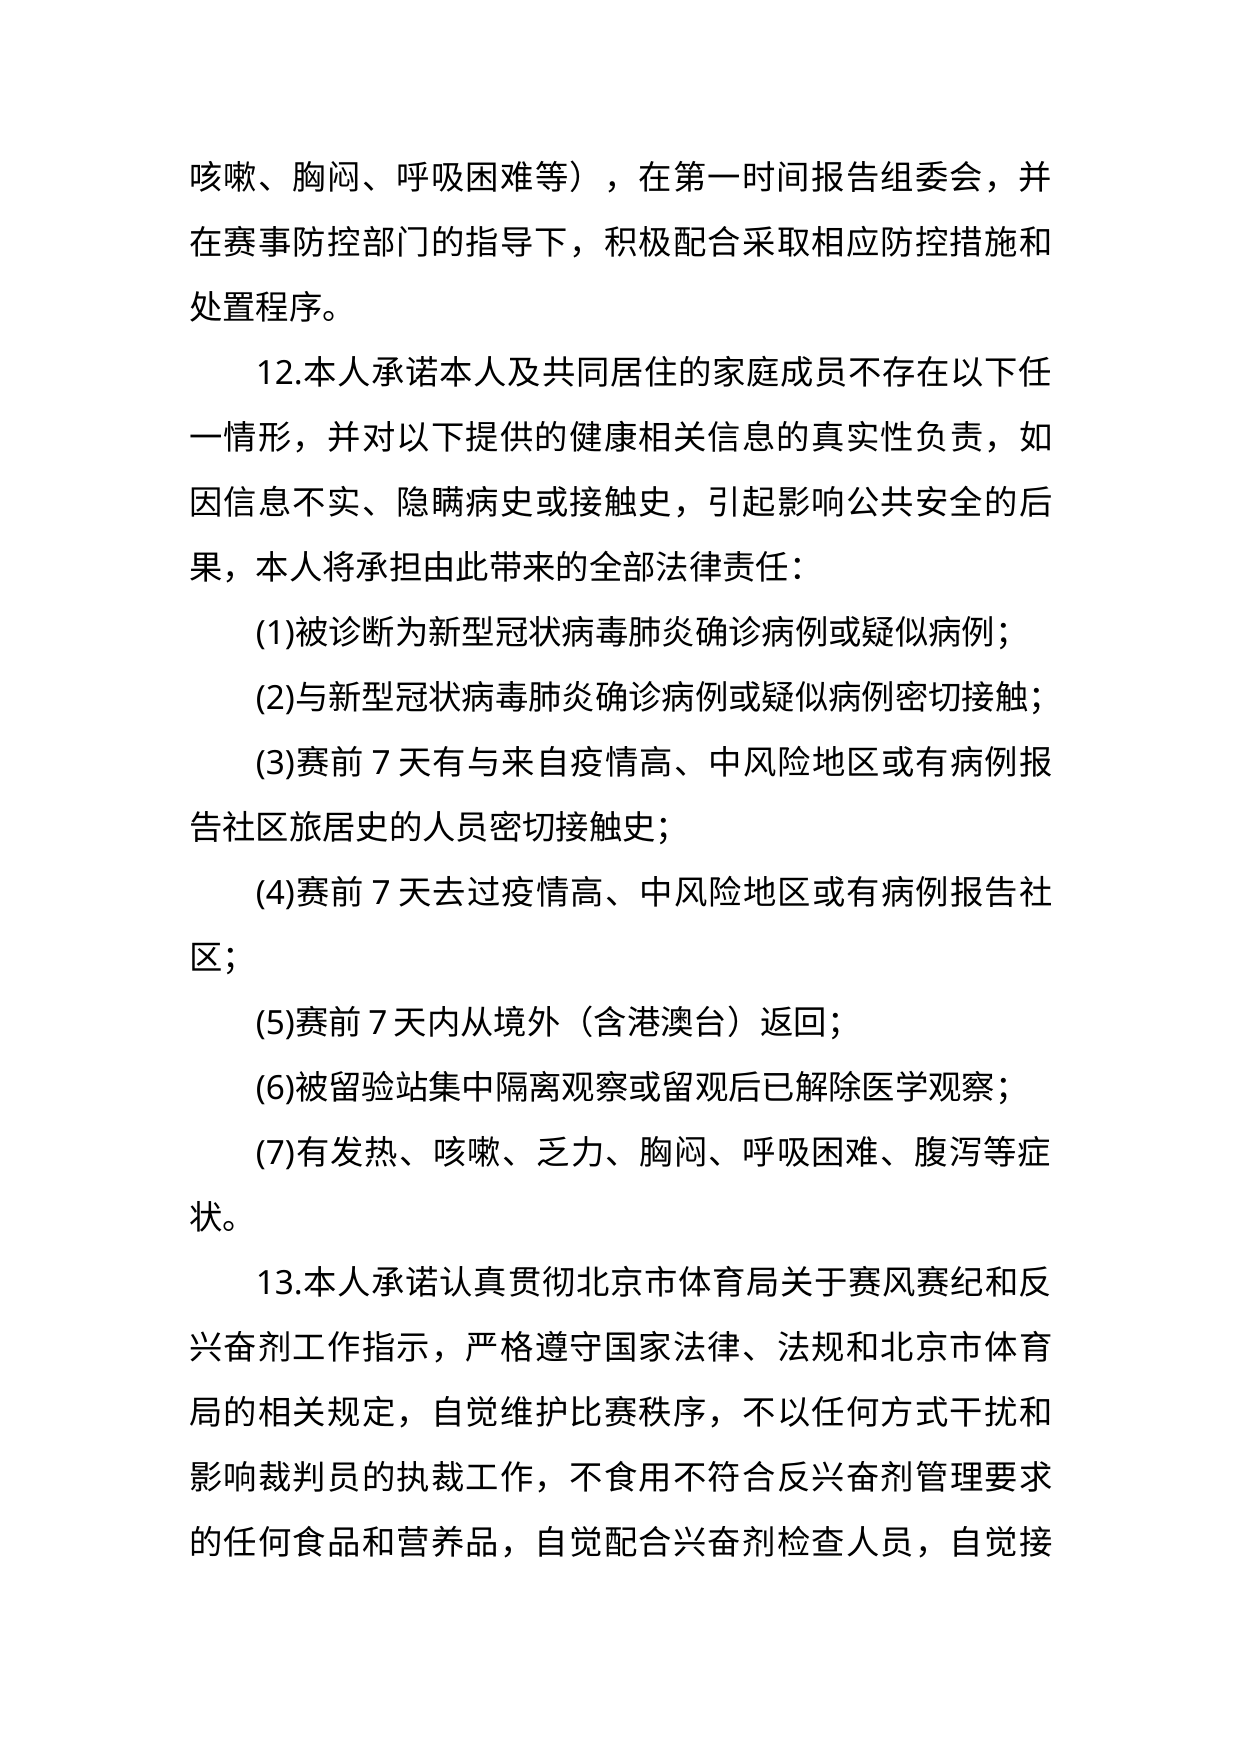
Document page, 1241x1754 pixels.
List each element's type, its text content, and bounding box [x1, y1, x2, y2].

text (3)赛前7天有与来自疫情高、中风险地区或有病例报告社区旅居史的人员密切接触史； [189, 728, 1053, 858]
text (2)与新型冠状病毒肺炎确诊病例或疑似病例密切接触； [189, 663, 1053, 728]
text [189, 1248, 1053, 1573]
text (6)被留验站集中隔离观察或留观后已解除医学观察； [189, 1053, 1053, 1118]
text (4)赛前7天去过疫情高、中风险地区或有病例报告社区； [189, 858, 1053, 988]
text (5)赛前7天内从境外（含港澳台）返回； [189, 988, 1053, 1053]
text (1)被诊断为新型冠状病毒肺炎确诊病例或疑似病例； [189, 598, 1053, 663]
text 12.本人承诺本人及共同居住的家庭成员不存在以下任一情形，并对以下提供的健康相关信息的真实性负责，如因信息不实、隐瞒病史或接触史，引起影响公共安全的后果，本人将承担由此带来的全部法律责任： [189, 338, 1053, 598]
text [189, 143, 1053, 338]
text (7)有发热、咳嗽、乏力、胸闷、呼吸困难、腹泻等症状。 [189, 1118, 1053, 1248]
